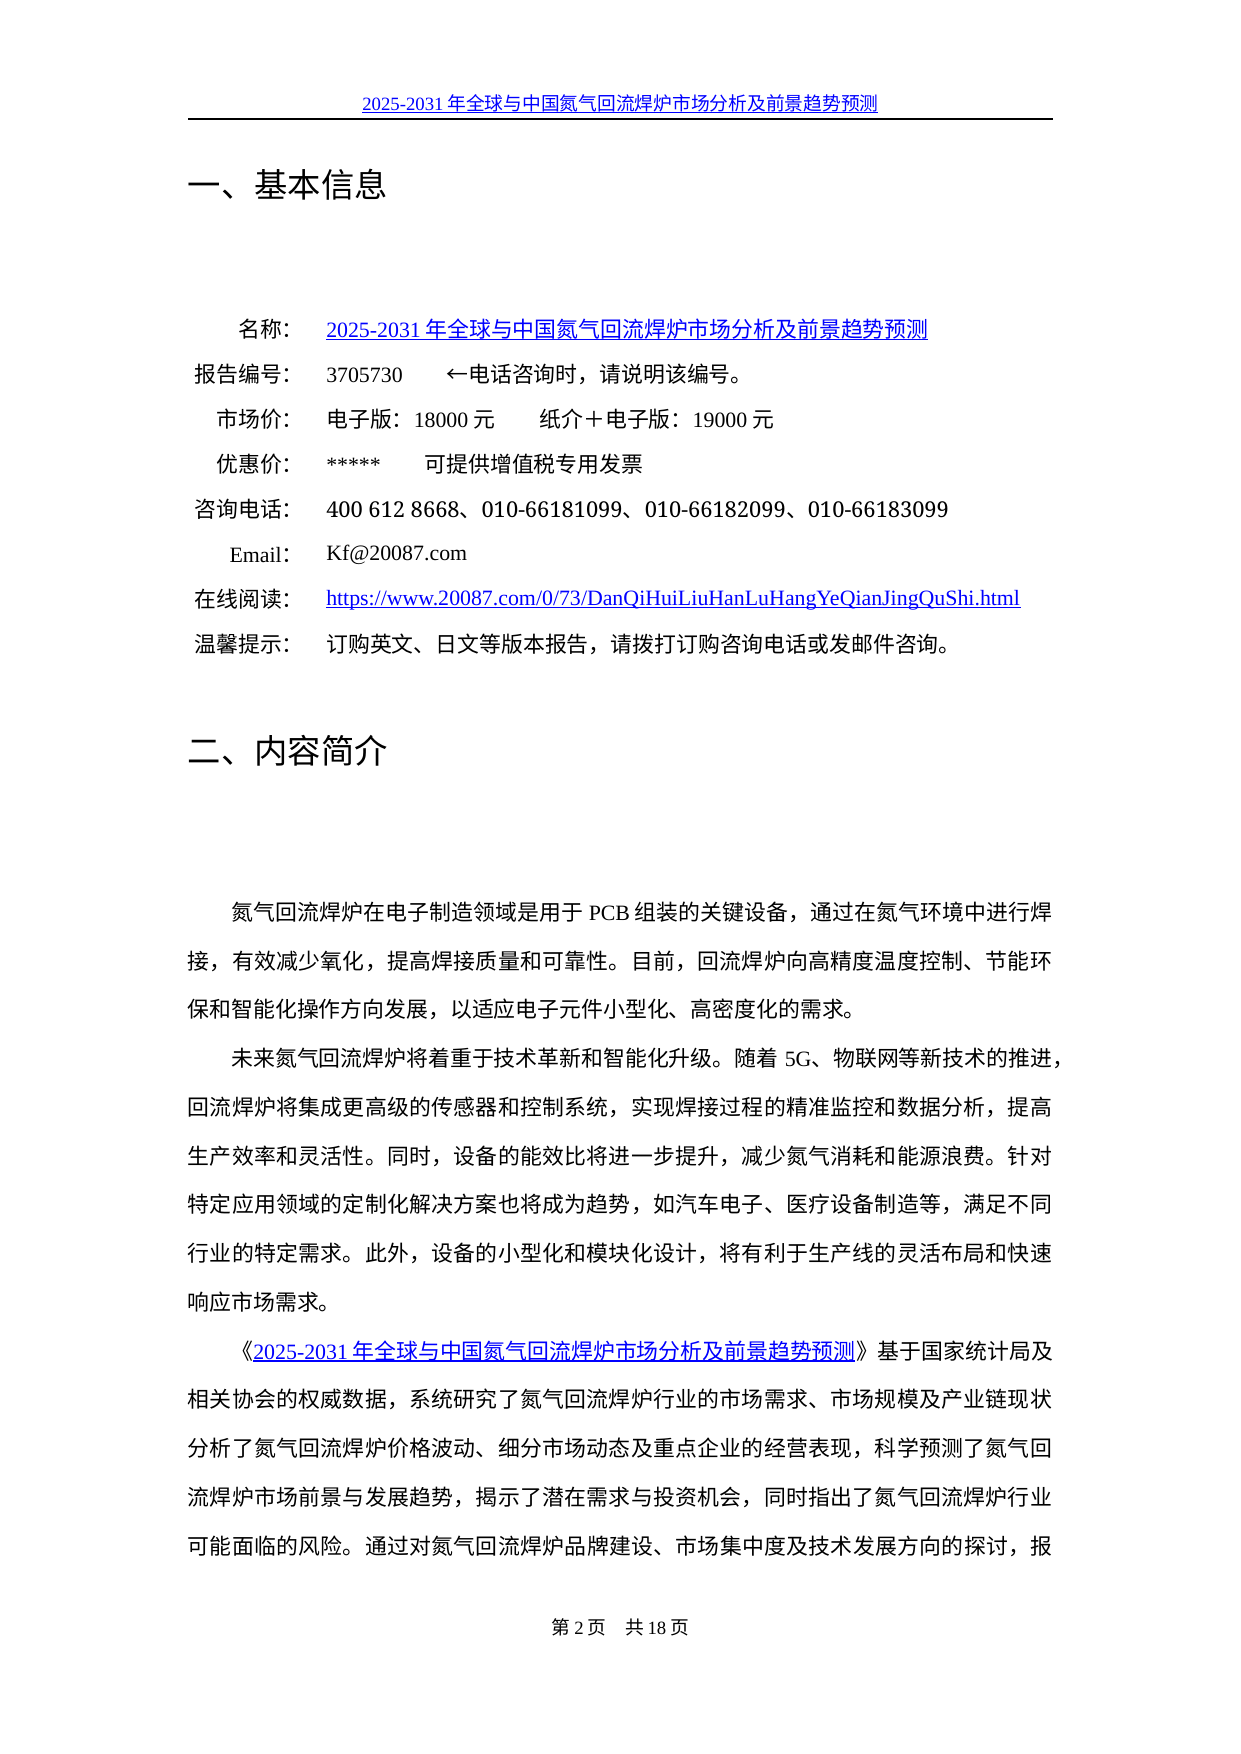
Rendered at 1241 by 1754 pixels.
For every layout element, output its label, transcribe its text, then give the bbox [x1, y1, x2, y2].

table_cell 温馨提示： [167, 627, 315, 672]
title 二、内容简介 [187, 717, 1053, 782]
table_cell [315, 582, 1073, 627]
title 一、基本信息 [187, 150, 1053, 215]
table_cell 电子版：18000 元 纸介＋电子版：19000 元 [315, 402, 1073, 447]
table_cell 在线阅读： [167, 582, 315, 627]
table_header 名称： [167, 312, 315, 357]
table_cell 400 612 8668、010-66181099、010-66182099、010-66183099 [315, 492, 1073, 537]
table_cell 报告编号： [167, 357, 315, 402]
table_cell Email： [167, 537, 315, 582]
table_header 2025-2031年全球与中国氮气回流焊炉市场分析及前景趋势预测 [315, 312, 1073, 357]
table_cell 3705730 ←电话咨询时，请说明该编号。 [315, 357, 1073, 402]
table_cell 订购英文、日文等版本报告，请拨打订购咨询电话或发邮件咨询。 [315, 627, 1073, 672]
table_cell Kf@20087.com [315, 537, 1073, 582]
table_cell ***** 可提供增值税专用发票 [315, 447, 1073, 492]
table_cell 优惠价： [167, 447, 315, 492]
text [187, 894, 1053, 1561]
table_cell 市场价： [167, 402, 315, 447]
table_cell 咨询电话： [167, 492, 315, 537]
